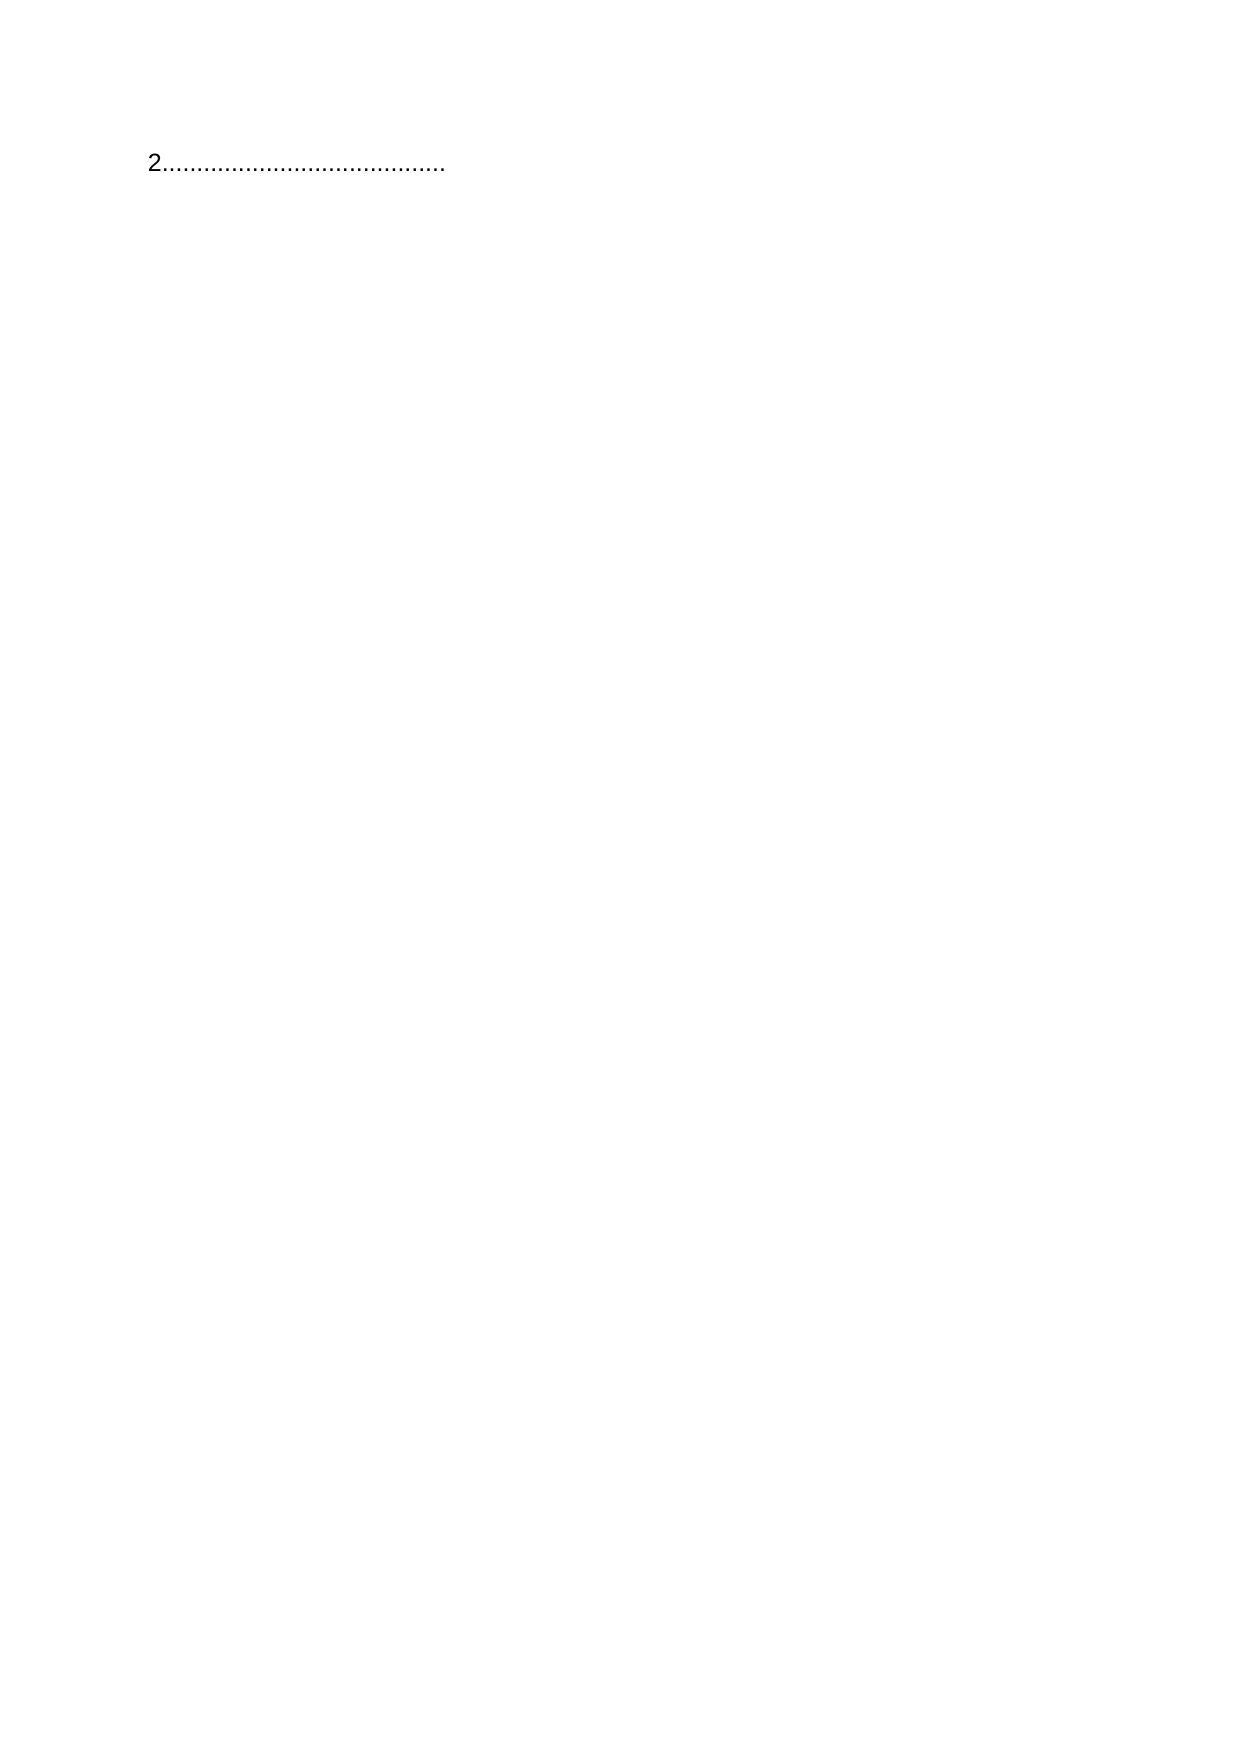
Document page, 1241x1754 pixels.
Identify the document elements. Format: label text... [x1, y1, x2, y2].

text 2......................................... [148, 148, 1093, 176]
